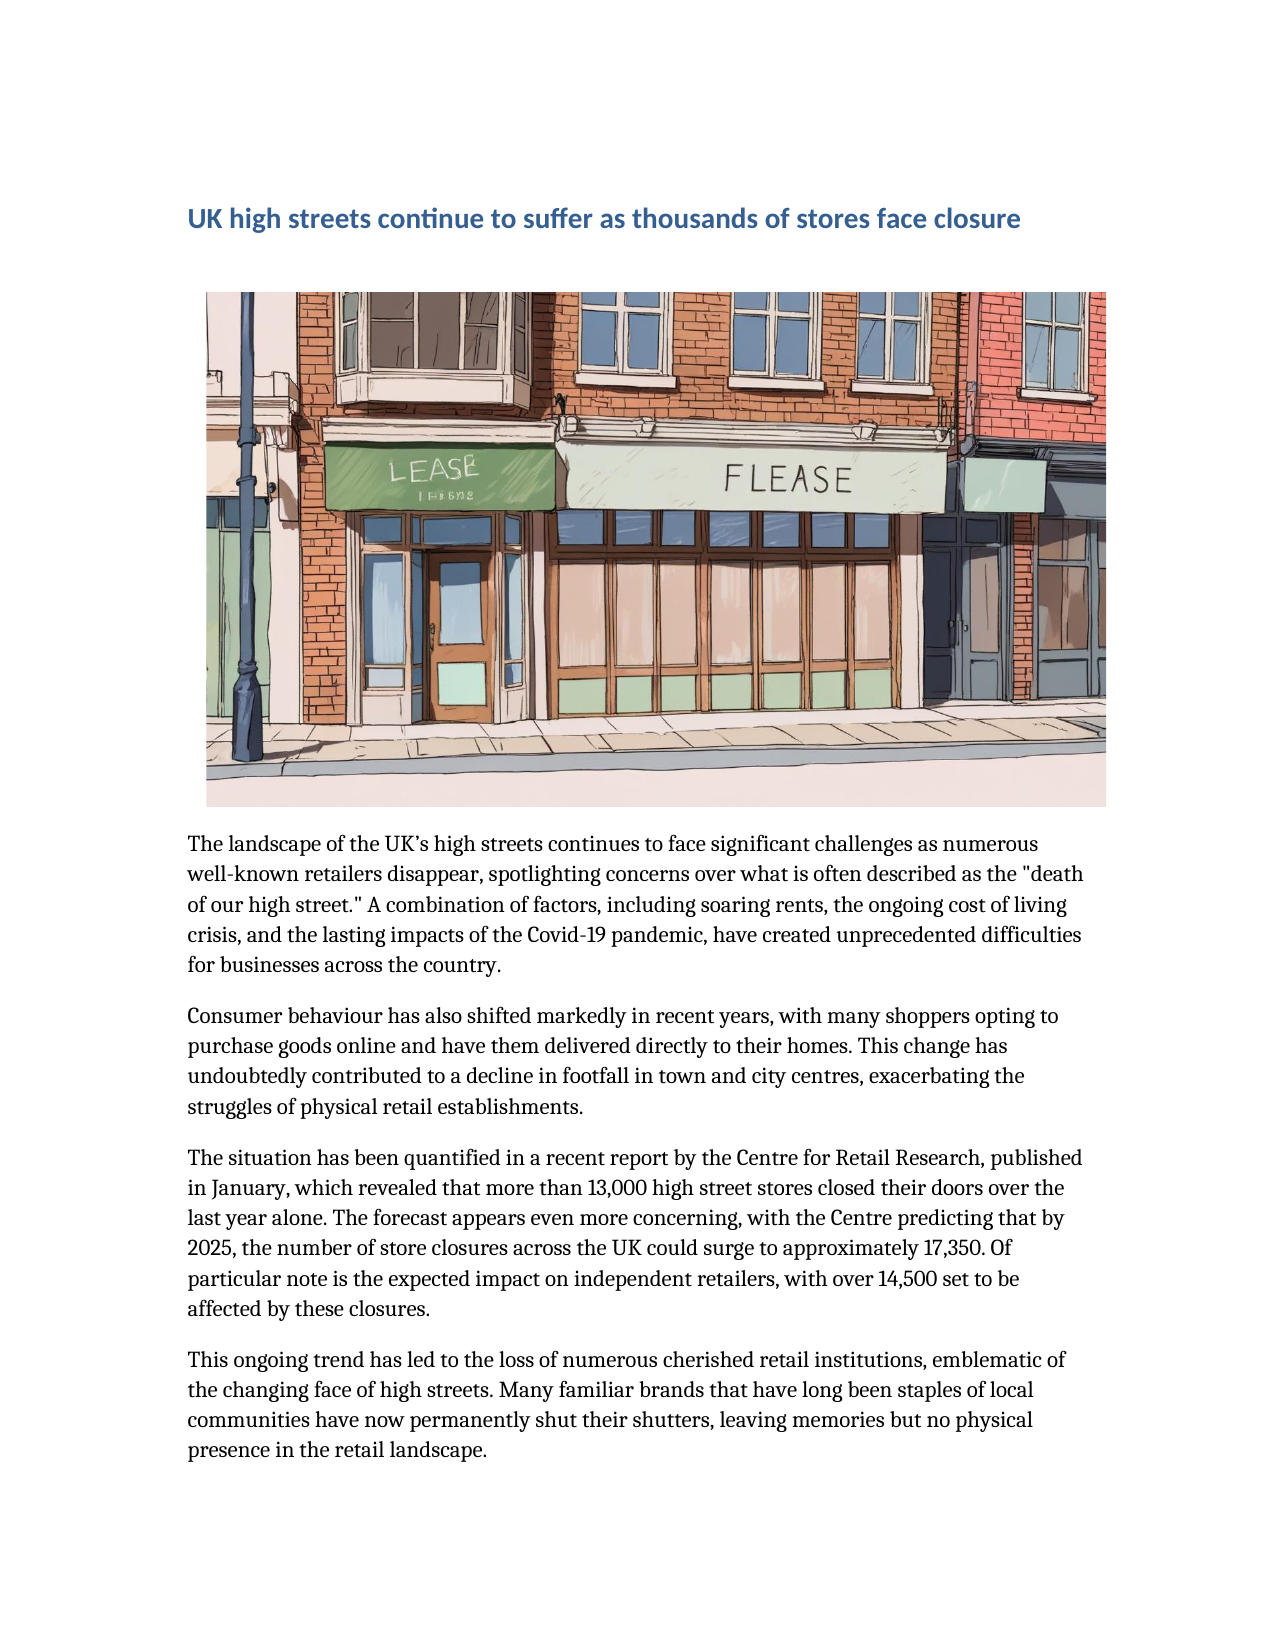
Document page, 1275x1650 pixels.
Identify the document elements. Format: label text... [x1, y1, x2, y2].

text The landscape of the UK’s high streets continues to face significant challenges as numerous well-known retailers disappear, spotlighting concerns over what is often described as the "death of our high street." A combination of factors, including soaring rents, the ongoing cost of living crisis, and the lasting impacts of the Covid-19 pandemic, have created unprecedented difficulties for businesses across the country. [187, 831, 1087, 978]
picture [206, 292, 1107, 807]
text The situation has been quantified in a recent report by the Centre for Retail Research, published in January, which revealed that more than 13,000 high street stores closed their doors over the last year alone. The forecast appears even more concerning, with the Centre predicting that by 2025, the number of store closures across the UK could surge to approximately 17,350. Of particular note is the expected impact on independent retailers, with over 14,500 set to be affected by these closures. [187, 1144, 1087, 1322]
subtitle UK high streets continue to suffer as thousands of stores face closure [187, 200, 1087, 236]
text This ongoing trend has led to the loss of numerous cherished retail institutions, emblematic of the changing face of high streets. Many familiar brands that have long been staples of local communities have now permanently shut their shutters, leaving memories but no physical presence in the retail landscape. [187, 1347, 1087, 1463]
text Consumer behaviour has also shifted markedly in recent years, with many shoppers opting to purchase goods online and have them delivered directly to their homes. This change has undoubtedly contributed to a decline in footfall in town and city centres, exacerbating the struggles of physical retail establishments. [187, 1003, 1087, 1120]
